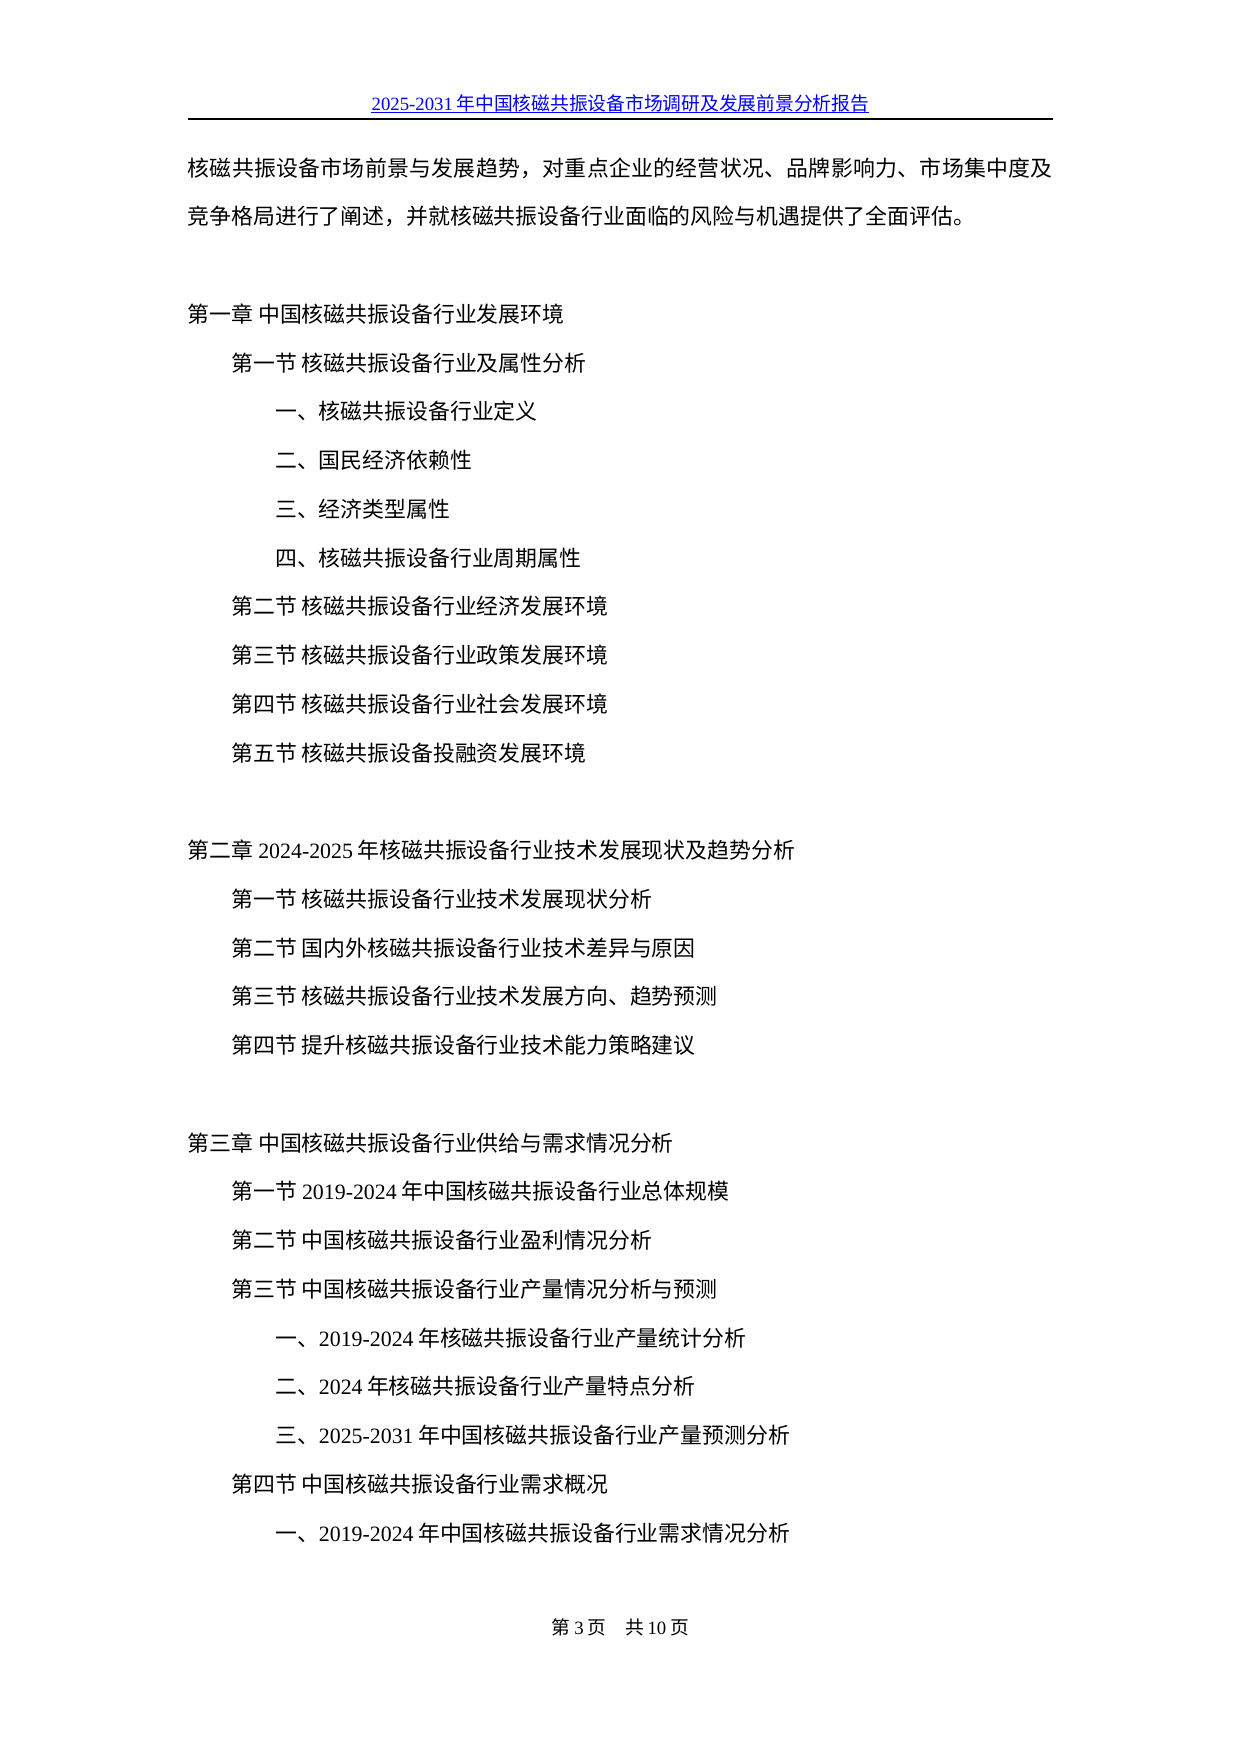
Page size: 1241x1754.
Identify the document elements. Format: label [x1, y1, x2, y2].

text [187, 150, 1053, 1548]
